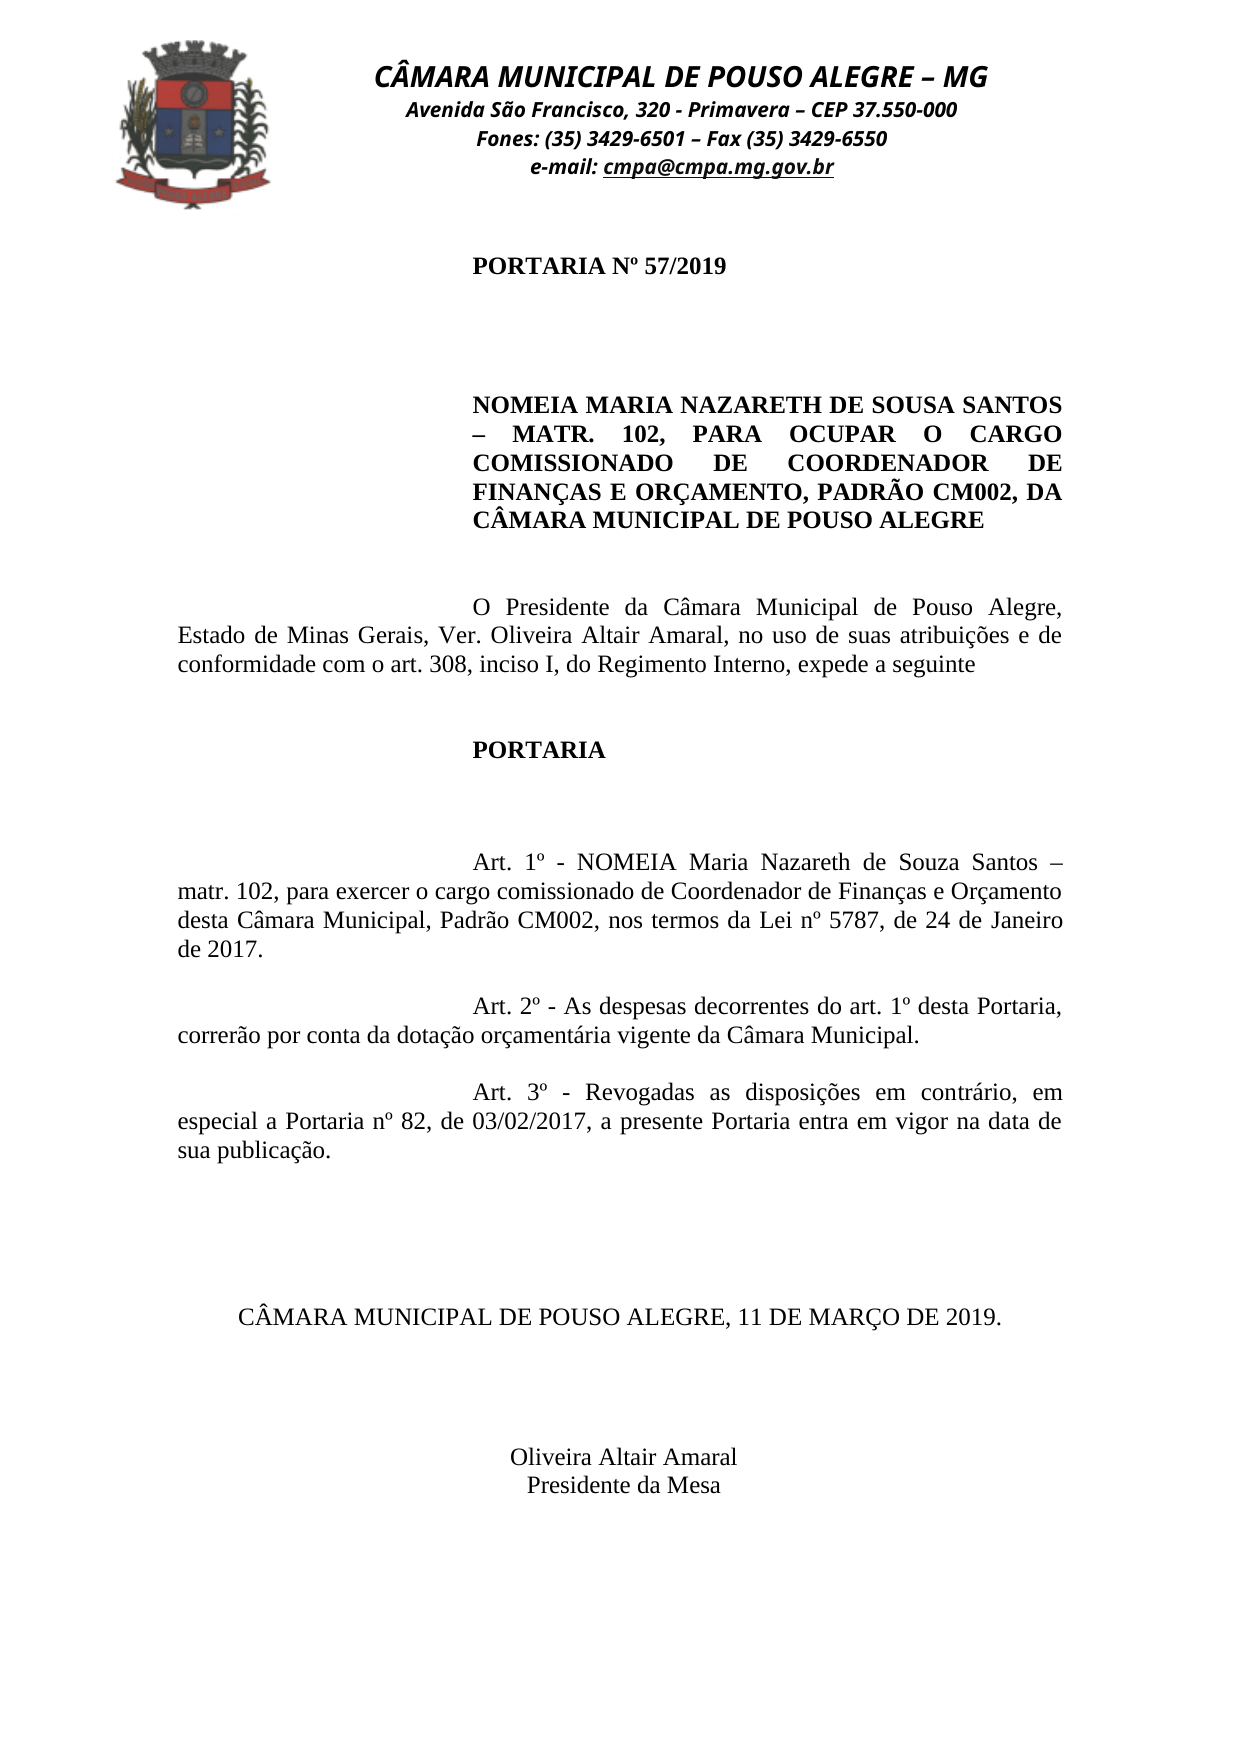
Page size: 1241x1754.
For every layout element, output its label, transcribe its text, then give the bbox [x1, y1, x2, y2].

text O Presidente da Câmara Municipal de Pouso Alegre, Estado de Minas Gerais, Ver. Oliveira Altair Amaral, no uso de suas atribuições e de conformidade com o art. 308, inciso I, do Regimento Interno, expede a seguinte [177, 592, 1063, 678]
text Art. 1º - NOMEIA Maria Nazareth de Souza Santos – matr. 102, para exercer o cargo comissionado de Coordenador de Finanças e Orçamento desta Câmara Municipal, Padrão CM002, nos termos da Lei nº 5787, de 24 de Janeiro de 2017. [177, 847, 1063, 962]
table_header Oliveira Altair Amaral [177, 1442, 1070, 1471]
text NOMEIA MARIA NAZARETH DE SOUSA SANTOS – MATR. 102, PARA OCUPAR O CARGO COMISSIONADO DE COORDENADOR DE FINANÇAS E ORÇAMENTO, PADRÃO CM002, DA CÂMARA MUNICIPAL DE POUSO ALEGRE [472, 391, 1063, 534]
table_cell Presidente da Mesa [177, 1471, 1070, 1499]
text PORTARIA Nº 57/2019 [472, 251, 1063, 280]
text CÂMARA MUNICIPAL DE POUSO ALEGRE, 11 DE MARÇO DE 2019. [177, 1302, 1063, 1331]
text Art. 3º - Revogadas as disposições em contrário, em especial a Portaria nº 82, de 03/02/2017, a presente Portaria entra em vigor na data de sua publicação. [177, 1077, 1063, 1164]
text Art. 2º - As despesas decorrentes do art. 1º desta Portaria, correrão por conta da dotação orçamentária vigente da Câmara Municipal. [177, 991, 1063, 1049]
text PORTARIA [472, 736, 1063, 764]
